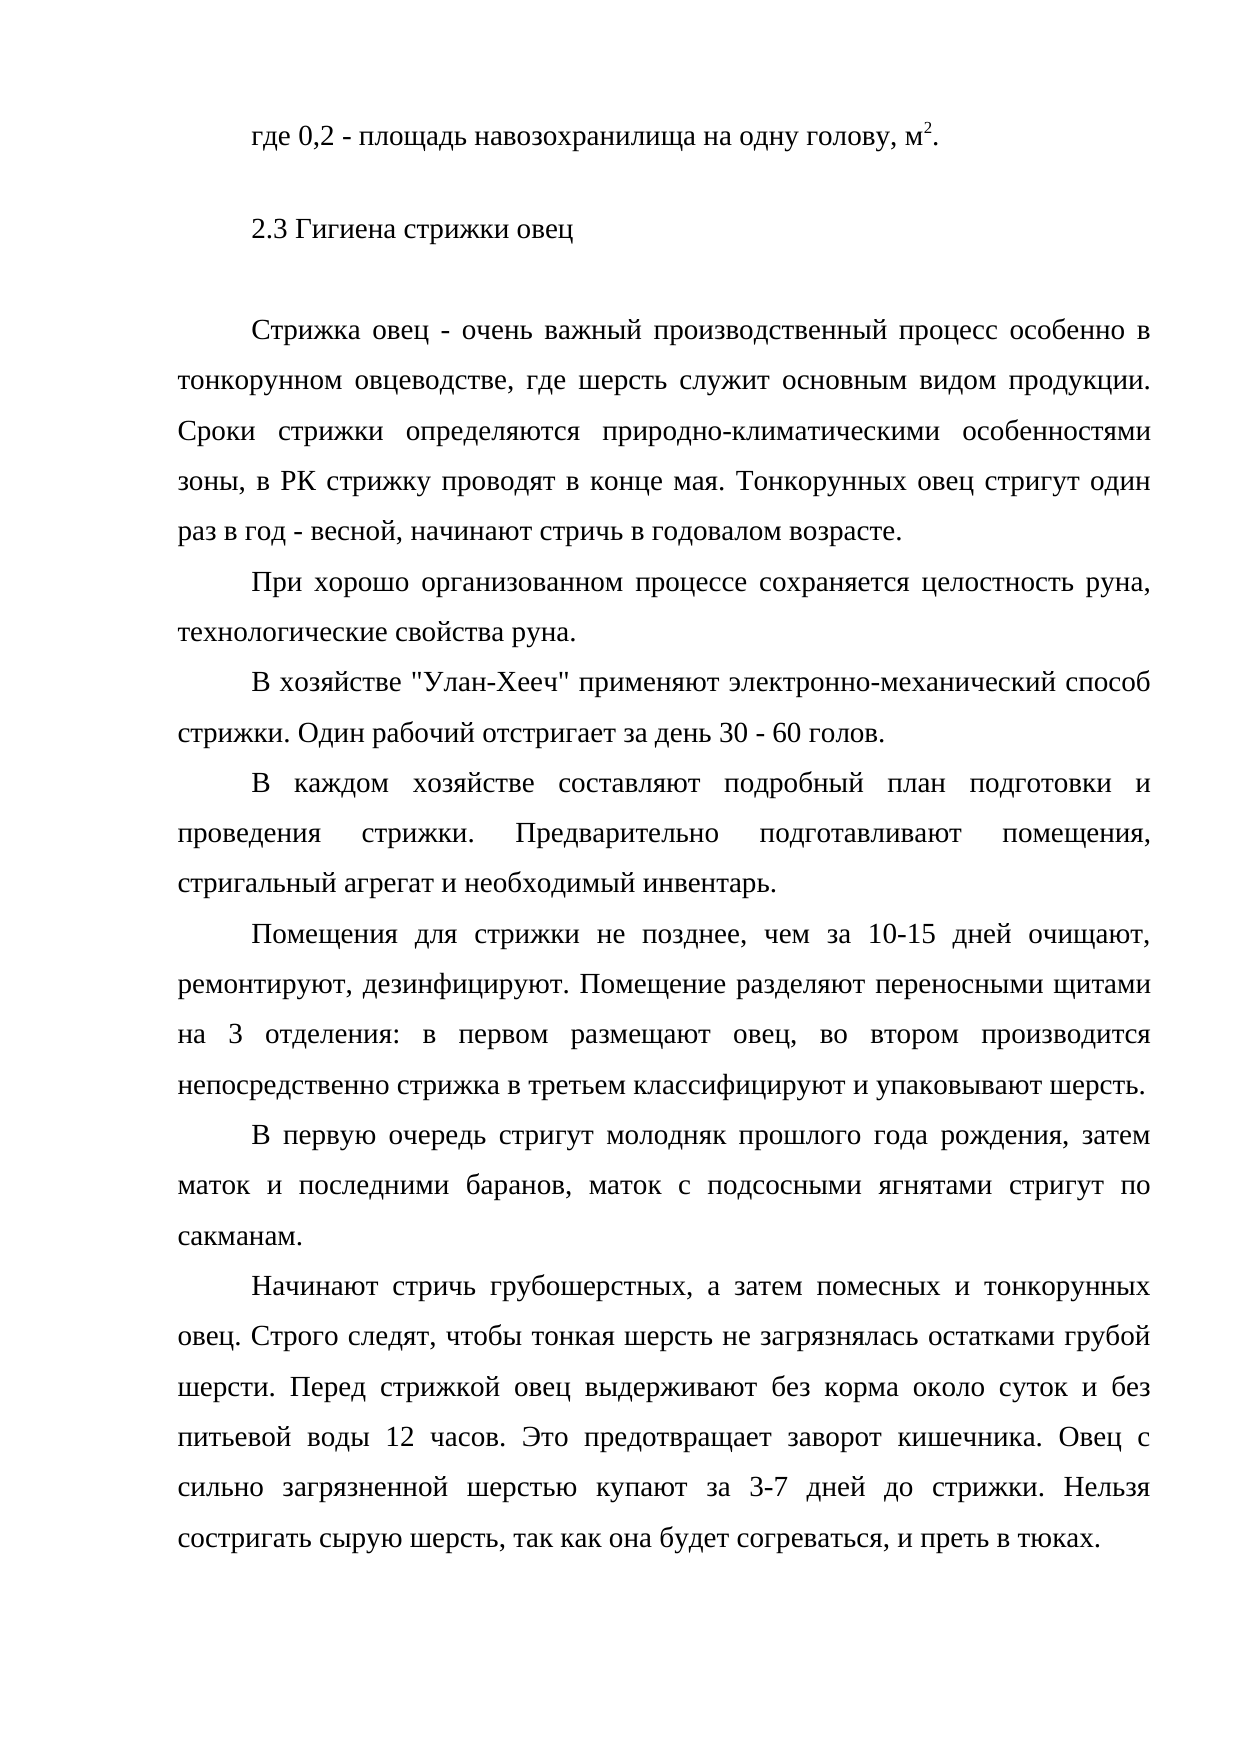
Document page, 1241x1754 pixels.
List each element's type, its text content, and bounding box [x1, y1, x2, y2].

text где 0,2 - площадь навозохранилища на одну голову, м2. [177, 118, 1152, 152]
text В каждом хозяйстве составляют подробный план подготовки и проведения стрижки. Предварительно подготавливают помещения, стригальный агрегат и необходимый инвентарь. [177, 765, 1152, 899]
text 2.3 Гигиена стрижки овец [177, 212, 1152, 245]
text В первую очередь стригут молодняк прошлого года рождения, затем маток и последними баранов, маток с подсосными ягнятами стригут по сакманам. [177, 1117, 1152, 1251]
text Стрижка овец - очень важный производственный процесс особенно в тонкорунном овцеводстве, где шерсть служит основным видом продукции. Сроки стрижки определяются природно-климатическими особенностями зоны, в РК стрижку проводят в конце мая. Тонкорунных овец стригут один раз в год - весной, начинают стричь в годовалом возрасте. [177, 312, 1152, 547]
text Помещения для стрижки не позднее, чем за 10-15 дней очищают, ремонтируют, дезинфицируют. Помещение разделяют переносными щитами на 3 отделения: в первом размещают овец, во втором производится непосредственно стрижка в третьем классифицируют и упаковывают шерсть. [177, 916, 1152, 1100]
text Начинают стричь грубошерстных, а затем помесных и тонкорунных овец. Строго следят, чтобы тонкая шерсть не загрязнялась остатками грубой шерсти. Перед стрижкой овец выдерживают без корма около суток и без питьевой воды 12 часов. Это предотвращает заворот кишечника. Овец с сильно загрязненной шерстью купают за 3-7 дней до стрижки. Нельзя состригать сырую шерсть, так как она будет согреваться, и преть в тюках. [177, 1268, 1152, 1553]
text При хорошо организованном процессе сохраняется целостность руна, технологические свойства руна. [177, 564, 1152, 648]
text В хозяйстве "Улан-Хееч" применяют электронно-механический способ стрижки. Один рабочий отстригает за день 30 - 60 голов. [177, 664, 1152, 748]
